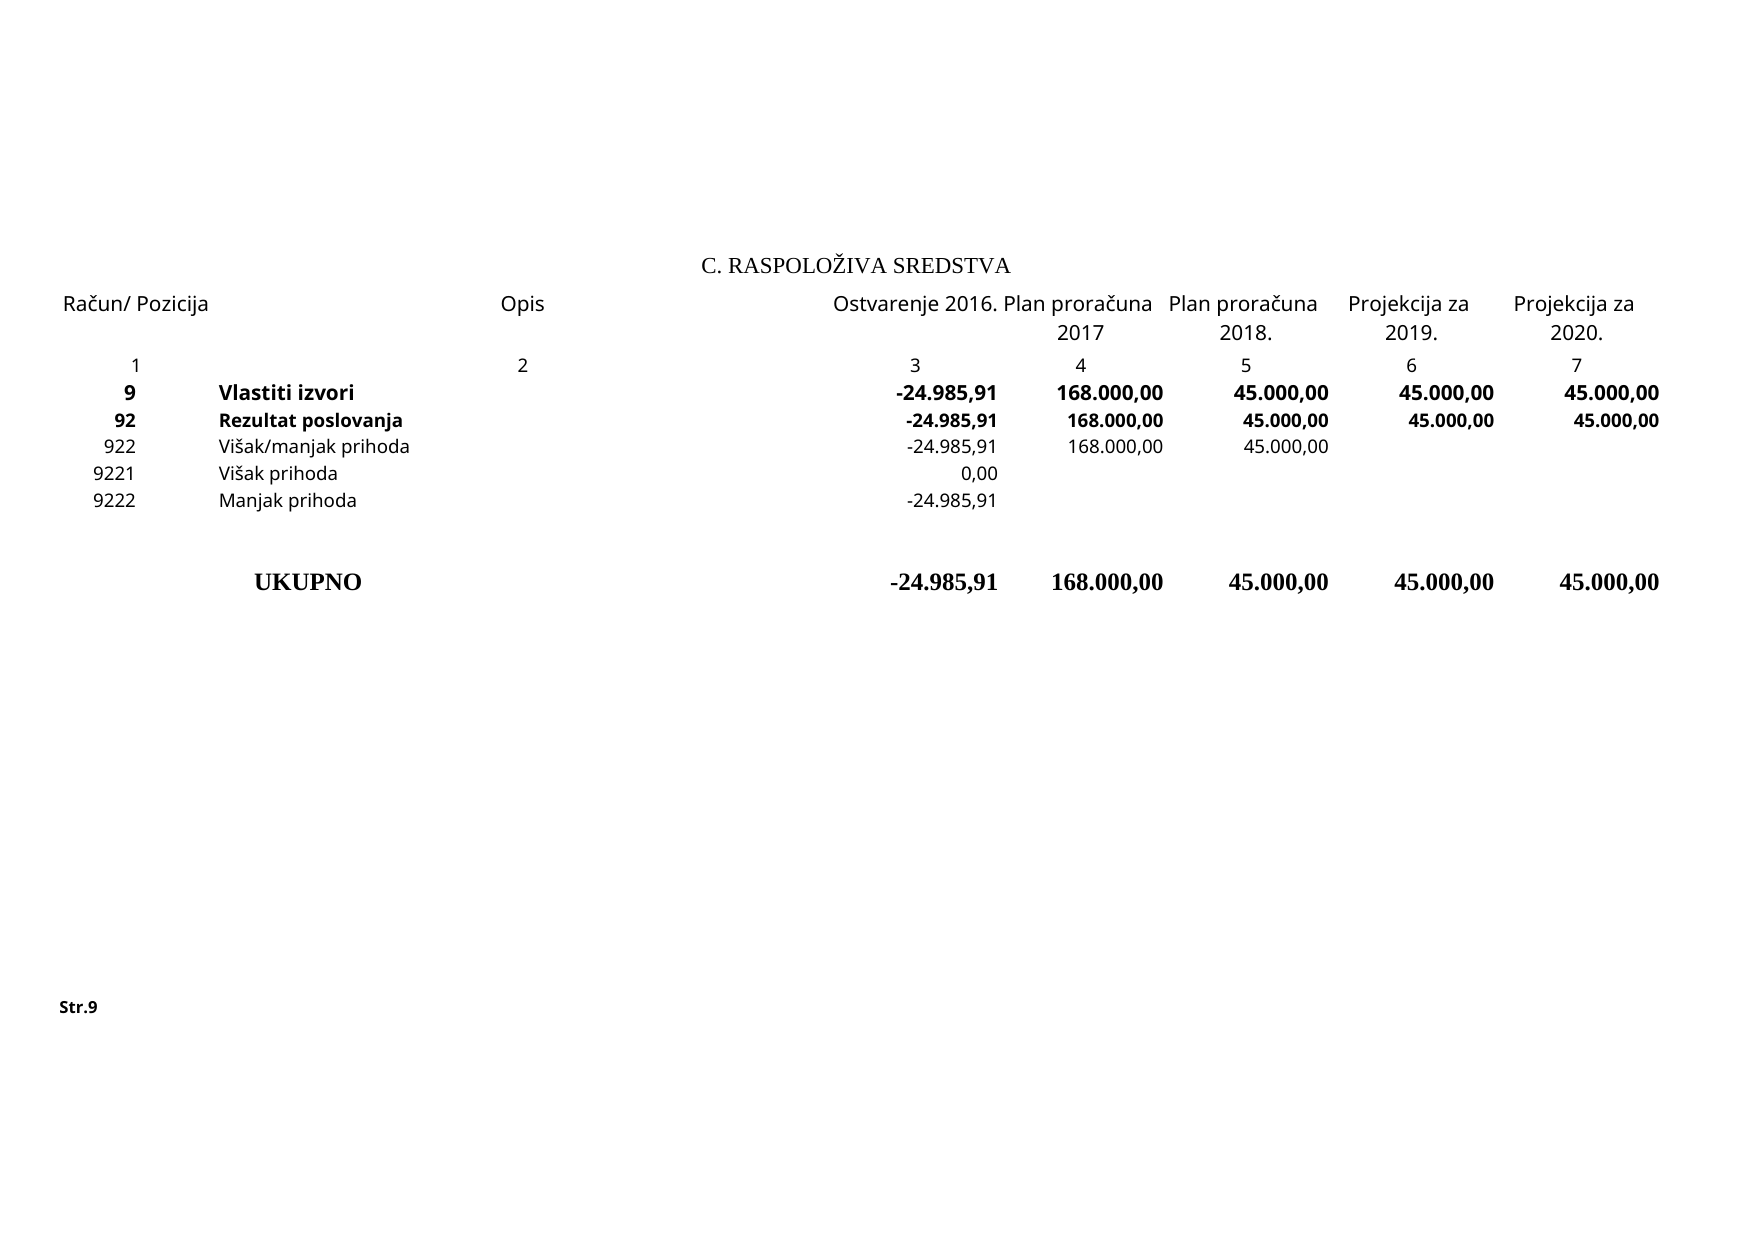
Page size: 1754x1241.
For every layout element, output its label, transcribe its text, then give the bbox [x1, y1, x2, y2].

text Str.9 [59, 996, 1724, 1018]
text 9222 Manjak prihoda -24.985,91 [59, 487, 1724, 513]
text 9 Vlastiti izvori -24.985,91 168.000,00 45.000,00 45.000,00 45.000,00 [59, 378, 1724, 407]
text 922 Višak/manjak prihoda -24.985,91 168.000,00 45.000,00 [59, 434, 1724, 459]
text C. RASPOLOŽIVA SREDSTVA [59, 252, 1724, 278]
text 1 2 3 4 5 6 7 [59, 352, 1724, 377]
text 92 Rezultat poslovanja -24.985,91 168.000,00 45.000,00 45.000,00 45.000,00 [59, 407, 1724, 432]
text Račun/ Pozicija Opis Ostvarenje 2016. Plan proračuna Plan proračuna Projekcija za Projekcija za [59, 289, 1724, 318]
text 9221 Višak prihoda 0,00 [59, 460, 1724, 486]
text UKUPNO -24.985,91 168.000,00 45.000,00 45.000,00 45.000,00 [59, 567, 1724, 596]
text 2017 2018. 2019. 2020. [59, 318, 1724, 346]
